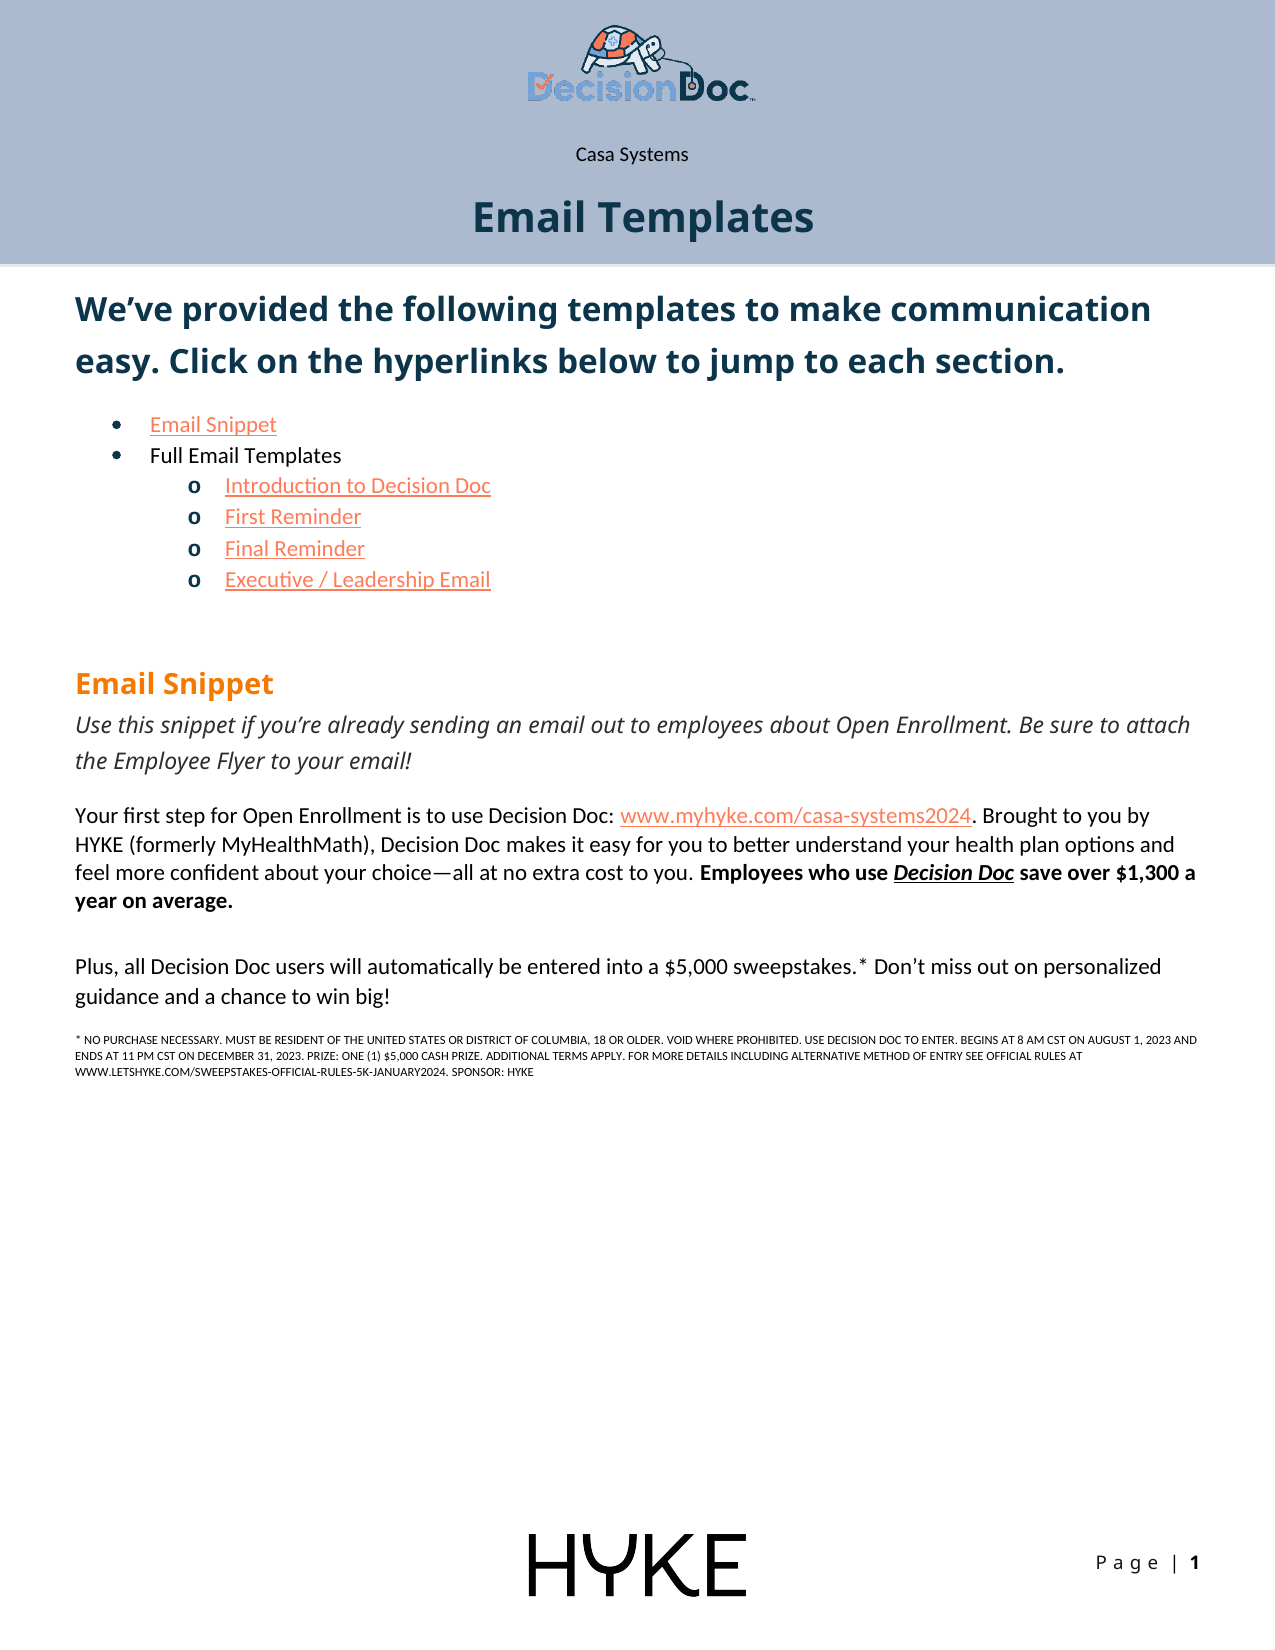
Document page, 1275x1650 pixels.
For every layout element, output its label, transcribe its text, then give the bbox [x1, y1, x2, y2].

list Introduction to Decision Doc [187, 471, 1200, 500]
text Plus, all Decision Doc users will automatically be entered into a $5,000 sweepstakes.* Don’t miss out on personalized guidance and a chance to win big! [75, 952, 1200, 1010]
text Use this snippet if you’re already sending an email out to employees about Open Enrollment. Be sure to attach the Employee Flyer to your email! [75, 709, 1200, 776]
list Email Snippet [112, 411, 1200, 439]
list First Reminder [187, 502, 1200, 532]
picture [528, 25, 756, 101]
list Executive / Leadership Email [187, 565, 1200, 594]
text We’ve provided the following templates to make communication easy. Click on the hyperlinks below to jump to each section. [75, 285, 1200, 383]
text Your first step for Open Enrollment is to use Decision Doc: www.myhyke.com/casa-systems2024. Brought to you by HYKE (formerly MyHealthMath), Decision Doc makes it easy for you to better understand your health plan options and feel more confident about your choice—all at no extra cost to you. Employees who use Decision Doc save over $1,300 a year on average. [75, 802, 1200, 914]
list Full Email Templates [112, 441, 1200, 469]
text * NO PURCHASE NECESSARY. MUST BE RESIDENT OF THE UNITED STATES OR DISTRICT OF COLUMBIA, 18 OR OLDER. VOID WHERE PROHIBITED. USE DECISION DOC TO ENTER. BEGINS AT 8 AM CST ON AUGUST 1, 2023 AND ENDS AT 11 PM CST ON DECEMBER 31, 2023. PRIZE: ONE (1) $5,000 CASH PRIZE. ADDITIONAL TERMS APPLY. FOR MORE DETAILS INCLUDING ALTERNATIVE METHOD OF ENTRY SEE OFFICIAL RULES AT WWW.LETSHYKE.COM/SWEEPSTAKES-OFFICIAL-RULES-5K-JANUARY2024. SPONSOR: HYKE [75, 1032, 1200, 1080]
subtitle Email Snippet [75, 663, 1200, 703]
list Final Reminder [187, 534, 1200, 563]
picture [528, 1534, 746, 1597]
